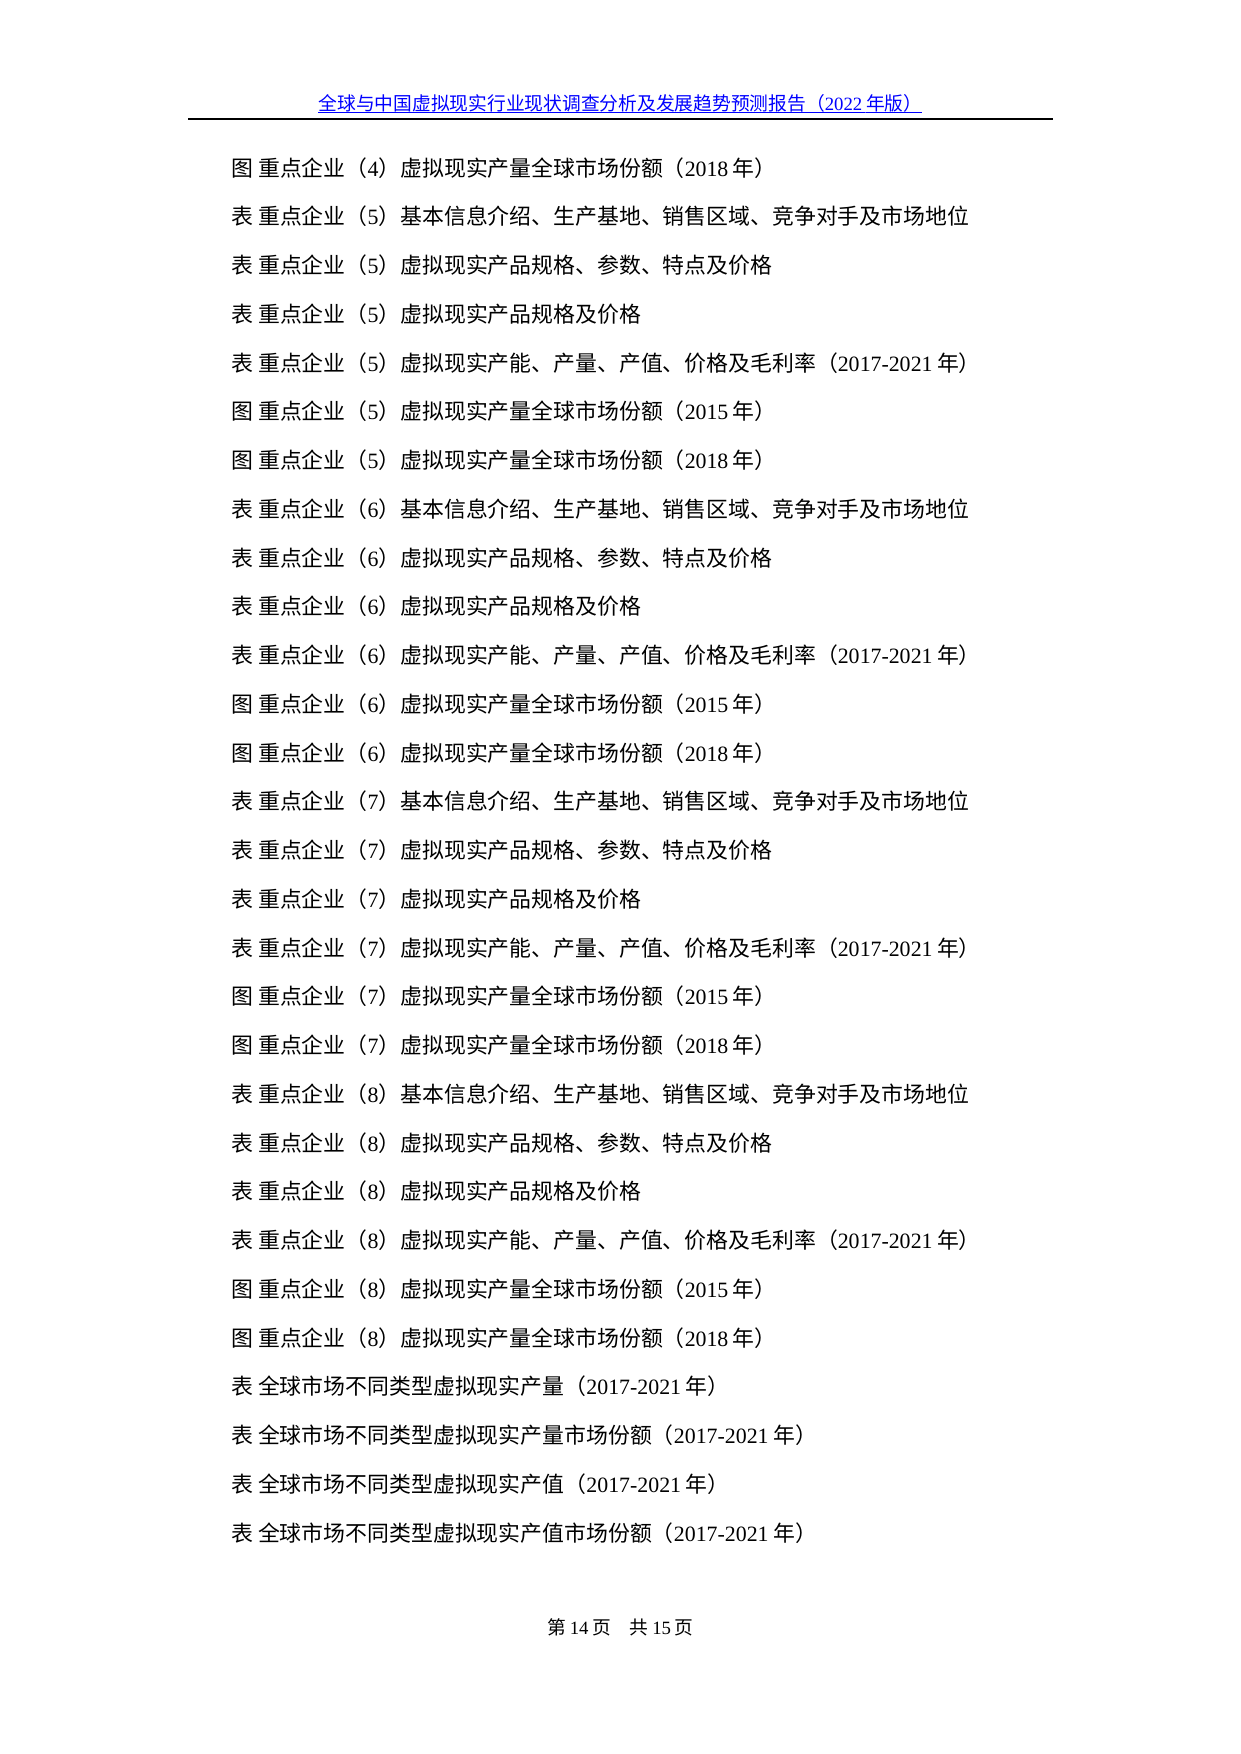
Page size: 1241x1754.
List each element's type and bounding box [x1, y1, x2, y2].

text [187, 150, 1053, 1548]
